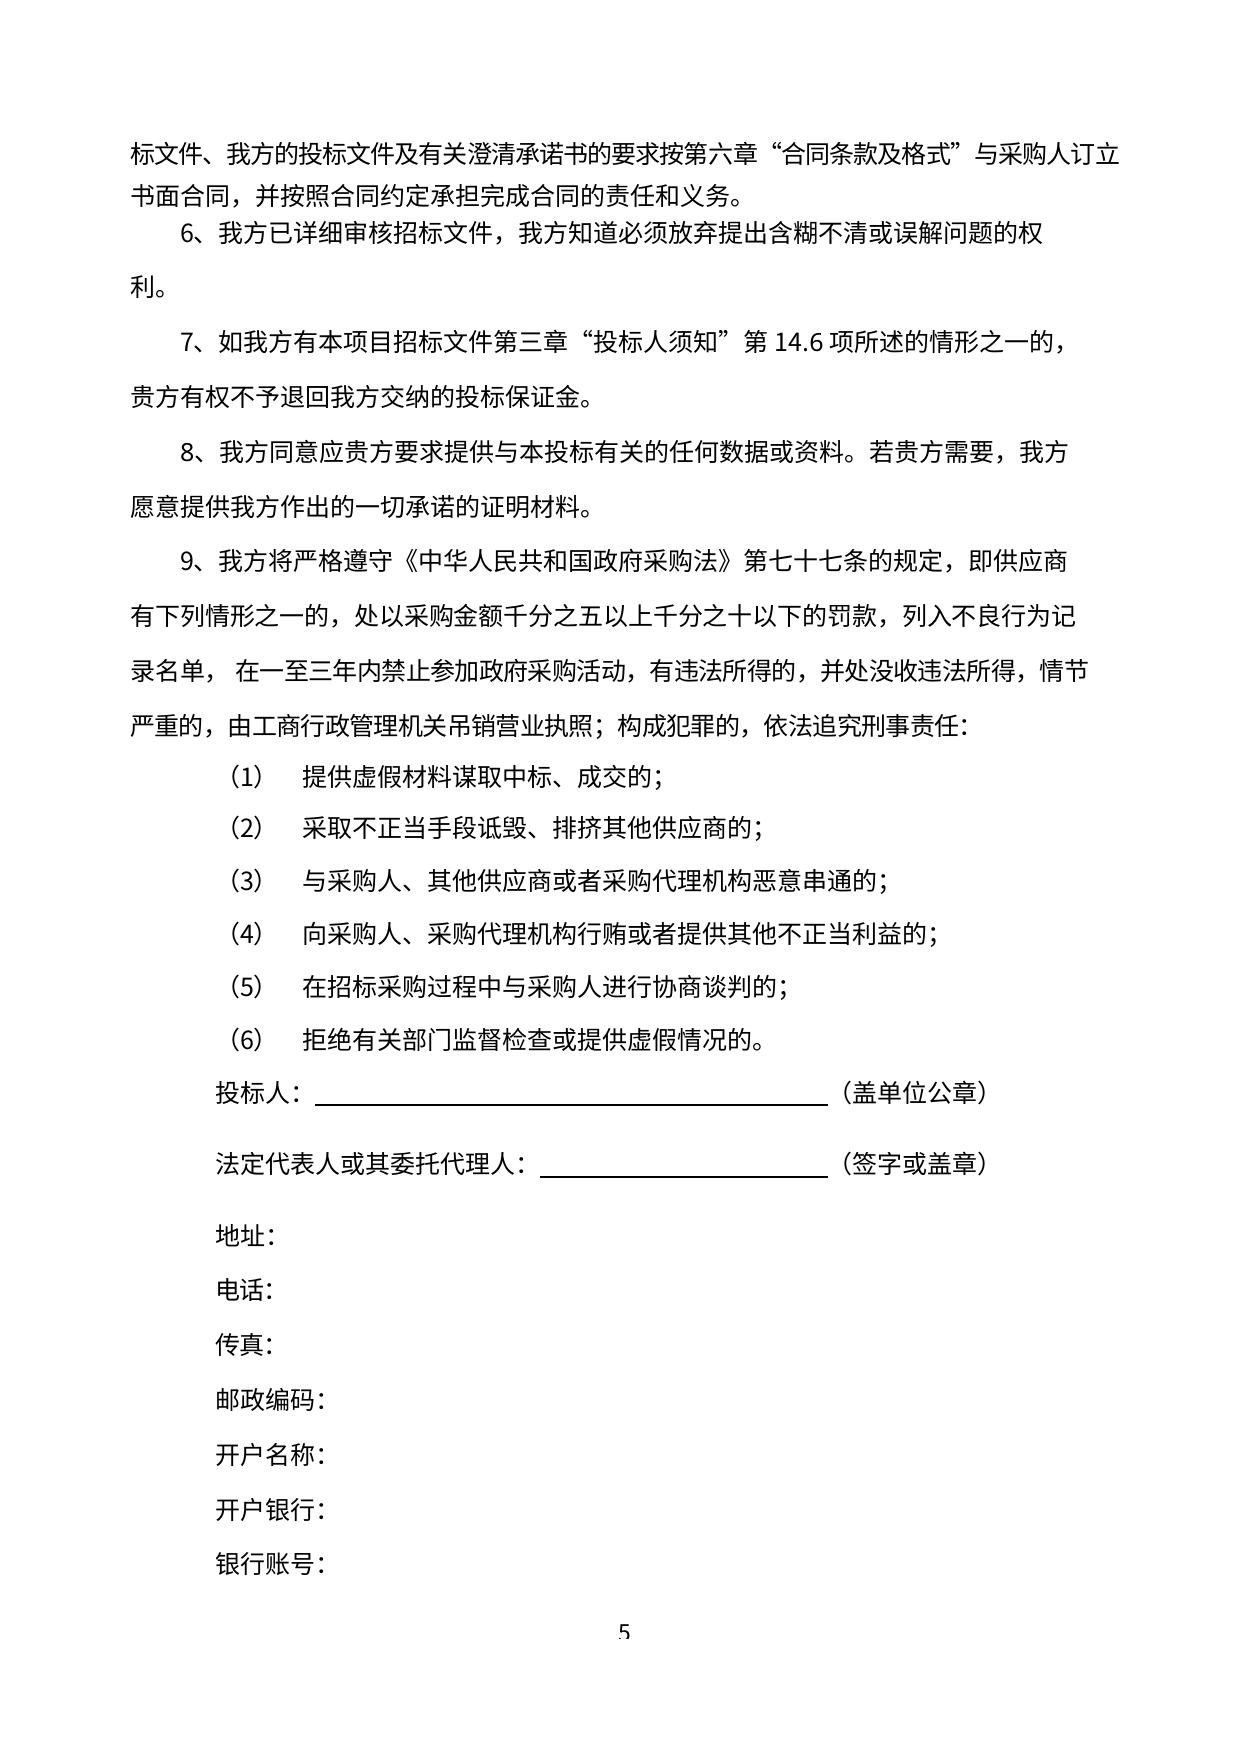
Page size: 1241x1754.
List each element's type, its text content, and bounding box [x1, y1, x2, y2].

text 传真： [215, 1325, 1115, 1362]
list 提供虚假材料谋取中标、成交的； [215, 761, 1122, 792]
list 与采购人、其他供应商或者采购代理机构恶意串通的； [215, 862, 1122, 898]
text 开户名称： [215, 1435, 1115, 1471]
text 地址： [215, 1216, 1115, 1252]
list 采取不正当手段诋毁、排挤其他供应商的； [215, 809, 1122, 845]
text 投标人： （盖单位公章） [215, 1073, 1115, 1109]
text 7、如我方有本项目招标文件第三章“投标人须知”第 14.6 项所述的情形之一的，贵方有权不予退回我方交纳的投标保证金。 [130, 323, 1092, 413]
text 法定代表人或其委托代理人： （签字或盖章） [215, 1145, 1115, 1181]
text 开户银行： [215, 1490, 1115, 1526]
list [130, 130, 1122, 213]
text 9、我方将严格遵守《中华人民共和国政府采购法》第七十七条的规定，即供应商有下列情形之一的，处以采购金额千分之五以上千分之十以下的罚款，列入不良行为记录名单， 在一至三年内禁止参加政府采购活动，有违法所得的，并处没收违法所得，情节严重的，由工商行政管理机关吊销营业执照；构成犯罪的，依法追究刑事责任： [130, 542, 1092, 742]
list 在招标采购过程中与采购人进行协商谈判的； [215, 967, 1122, 1004]
text 电话： [215, 1271, 1115, 1307]
text 6、我方已详细审核招标文件，我方知道必须放弃提出含糊不清或误解问题的权利。 [130, 213, 1092, 304]
text 邮政编码： [215, 1380, 1115, 1417]
text 银行账号： [215, 1545, 1115, 1581]
list 向采购人、采购代理机构行贿或者提供其他不正当利益的； [215, 915, 1122, 951]
text 8、我方同意应贵方要求提供与本投标有关的任何数据或资料。若贵方需要，我方愿意提供我方作出的一切承诺的证明材料。 [130, 432, 1081, 523]
list 拒绝有关部门监督检查或提供虚假情况的。 [215, 1020, 1122, 1057]
